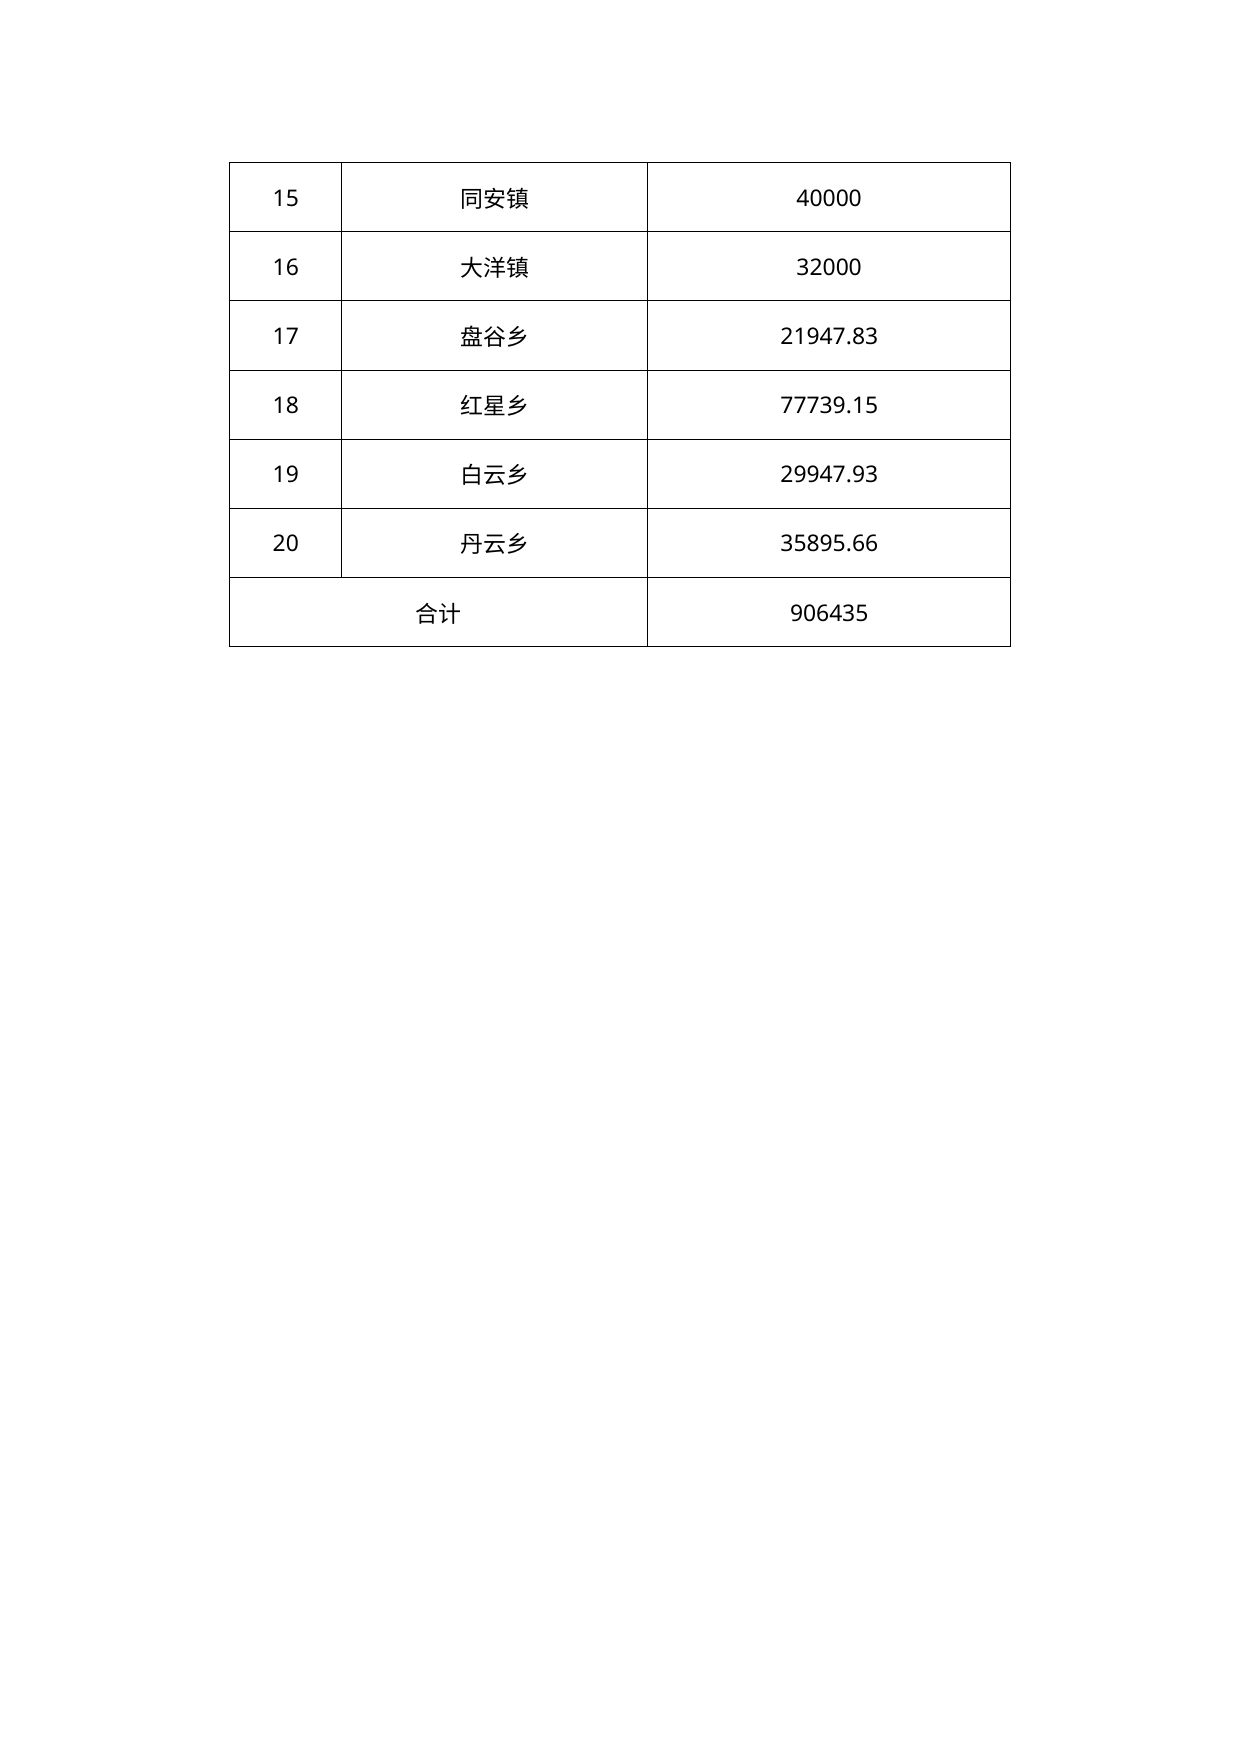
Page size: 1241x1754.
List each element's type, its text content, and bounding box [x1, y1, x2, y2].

table_cell 20 [230, 509, 341, 577]
table_cell 29947.93 [648, 440, 1010, 508]
table_cell 32000 [648, 232, 1010, 300]
table_cell 906435 [648, 578, 1010, 646]
table_cell 同安镇 [342, 163, 647, 231]
table_cell 18 [230, 371, 341, 439]
table_cell 合计 [230, 578, 647, 646]
table_cell 17 [230, 301, 341, 369]
table_cell 19 [230, 440, 341, 508]
table_cell 21947.83 [648, 301, 1010, 369]
table_cell 红星乡 [342, 371, 647, 439]
table_cell 白云乡 [342, 440, 647, 508]
table_cell 77739.15 [648, 371, 1010, 439]
table_cell 16 [230, 232, 341, 300]
table_cell 40000 [648, 163, 1010, 231]
table_cell 盘谷乡 [342, 301, 647, 369]
table_cell 大洋镇 [342, 232, 647, 300]
table_cell 15 [230, 163, 341, 231]
table_cell 35895.66 [648, 509, 1010, 577]
table_cell 丹云乡 [342, 509, 647, 577]
